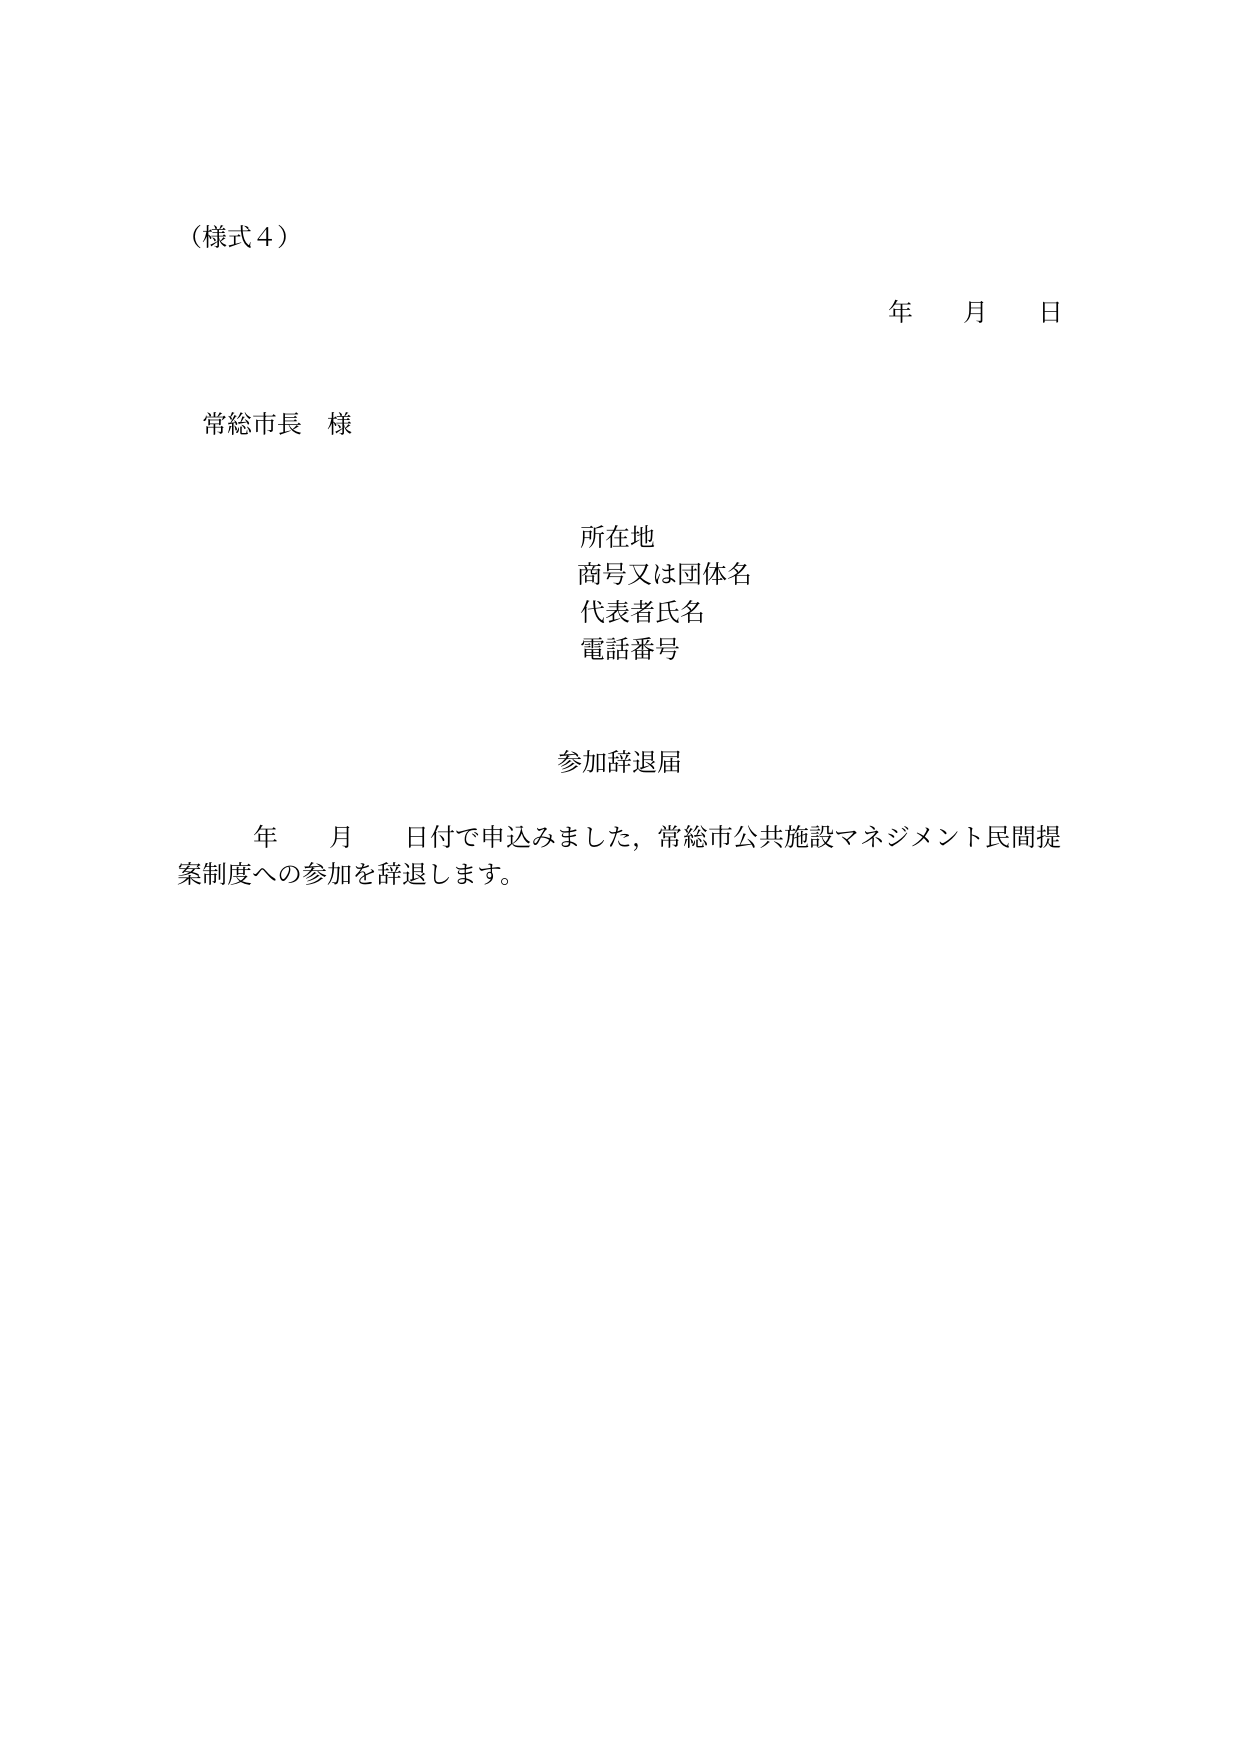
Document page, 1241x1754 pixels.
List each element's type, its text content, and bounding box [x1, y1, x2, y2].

text 参加辞退届 [177, 742, 1063, 779]
text （様式４） [177, 217, 1063, 254]
text 電話番号 [177, 629, 1063, 667]
text 所在地 [177, 517, 1063, 554]
text 常総市長 様 [177, 404, 1063, 442]
text 代表者氏名 [177, 592, 1063, 629]
text 年 月 日付で申込みました，常総市公共施設マネジメント民間提案制度への参加を辞退します。 [177, 817, 1063, 892]
text 商号又は団体名 [177, 554, 1063, 592]
text 年 月 日 [177, 292, 1063, 329]
